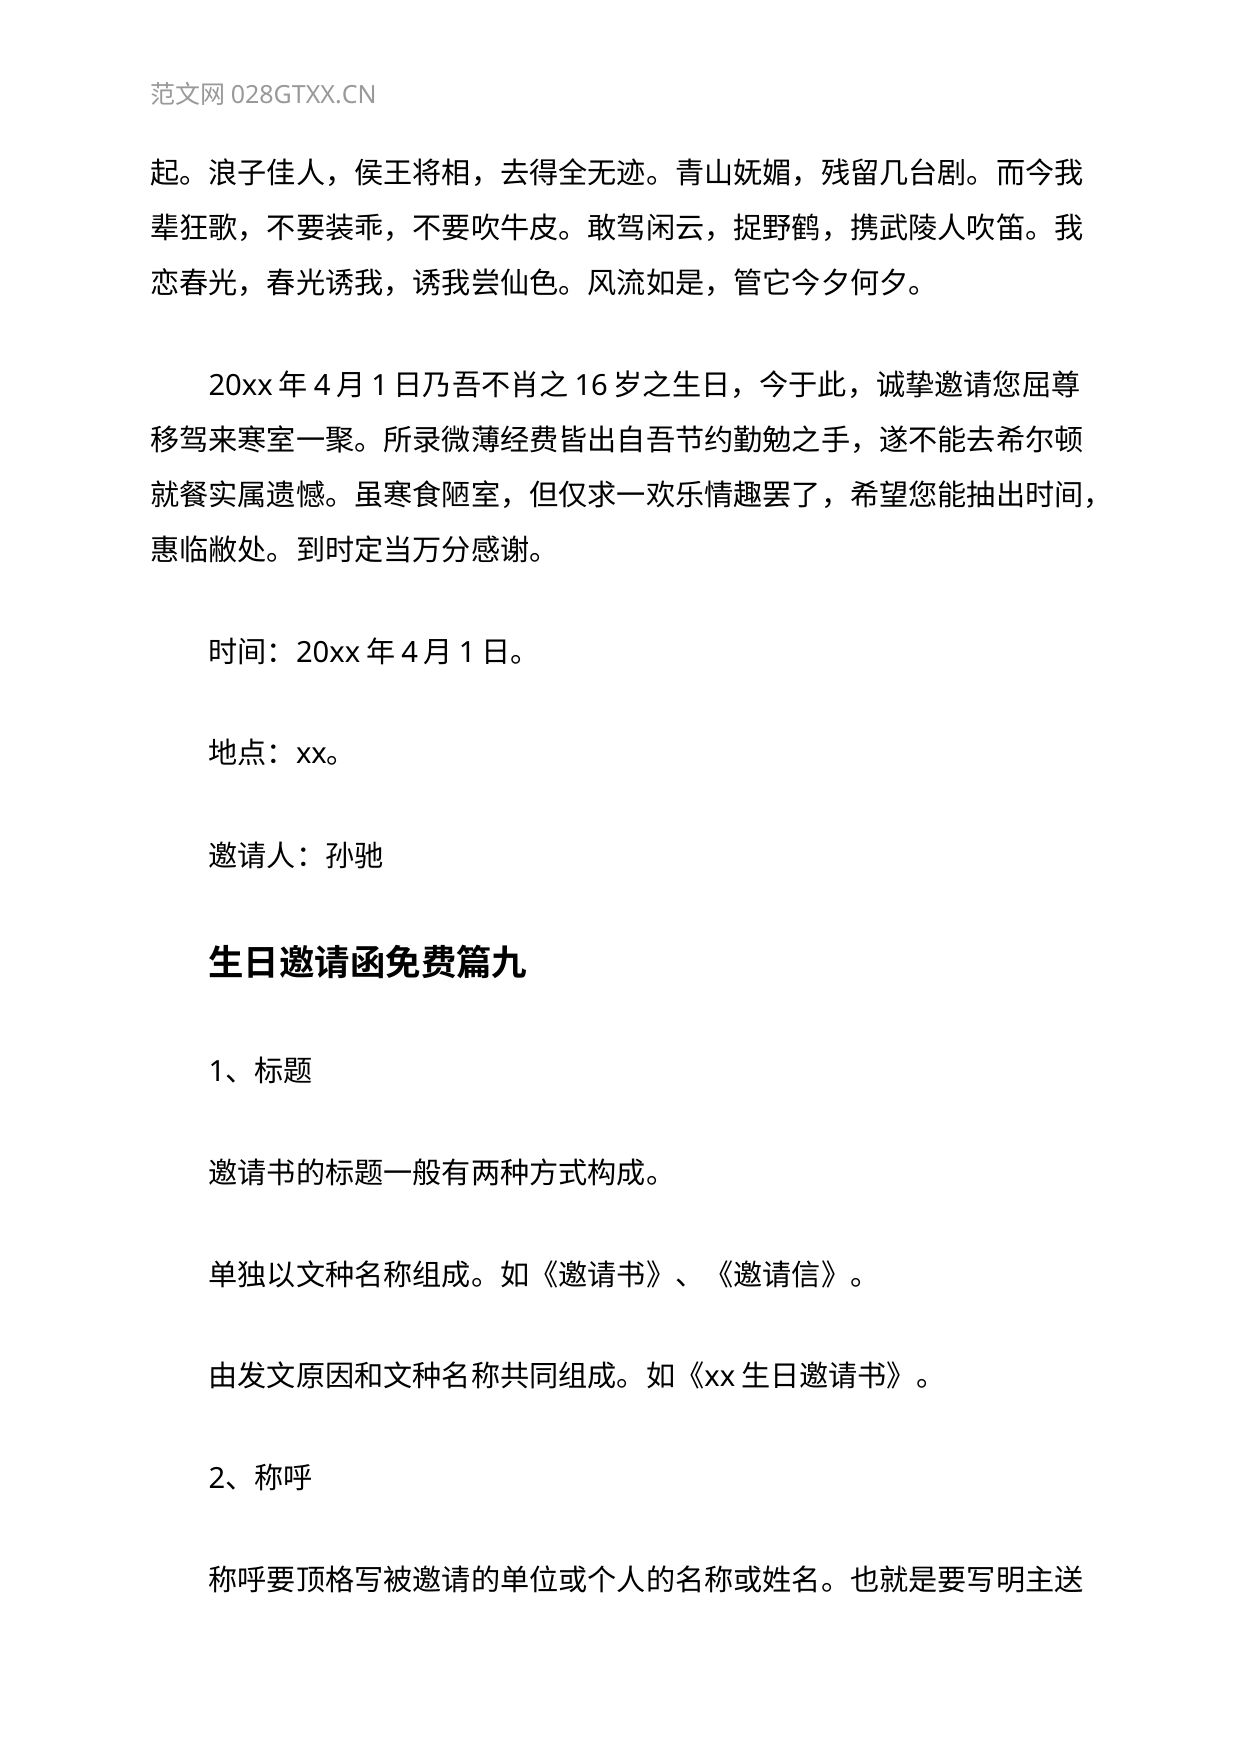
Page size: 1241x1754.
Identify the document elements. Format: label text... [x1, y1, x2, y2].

text 地点：xx。 [150, 730, 1090, 772]
text 2、称呼 [150, 1455, 1090, 1497]
text 生日邀请函免费篇九 [150, 934, 1090, 985]
text 1、标题 [150, 1047, 1090, 1090]
text 由发文原因和文种名称共同组成。如《xx生日邀请书》。 [150, 1353, 1090, 1395]
text 20xx年4月1日乃吾不肖之16岁之生日，今于此，诚挚邀请您屈尊移驾来寒室一聚。所录微薄经费皆出自吾节约勤勉之手，遂不能去希尔顿就餐实属遗憾。虽寒食陋室，但仅求一欢乐情趣罢了，希望您能抽出时间，惠临敝处。到时定当万分感谢。 [150, 362, 1090, 569]
text 邀请书的标题一般有两种方式构成。 [150, 1149, 1090, 1192]
text 时间：20xx年4月1日。 [150, 628, 1090, 671]
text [150, 1557, 1090, 1599]
text 邀请人：孙驰 [150, 832, 1090, 874]
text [150, 150, 1090, 302]
text 单独以文种名称组成。如《邀请书》、《邀请信》。 [150, 1251, 1090, 1293]
